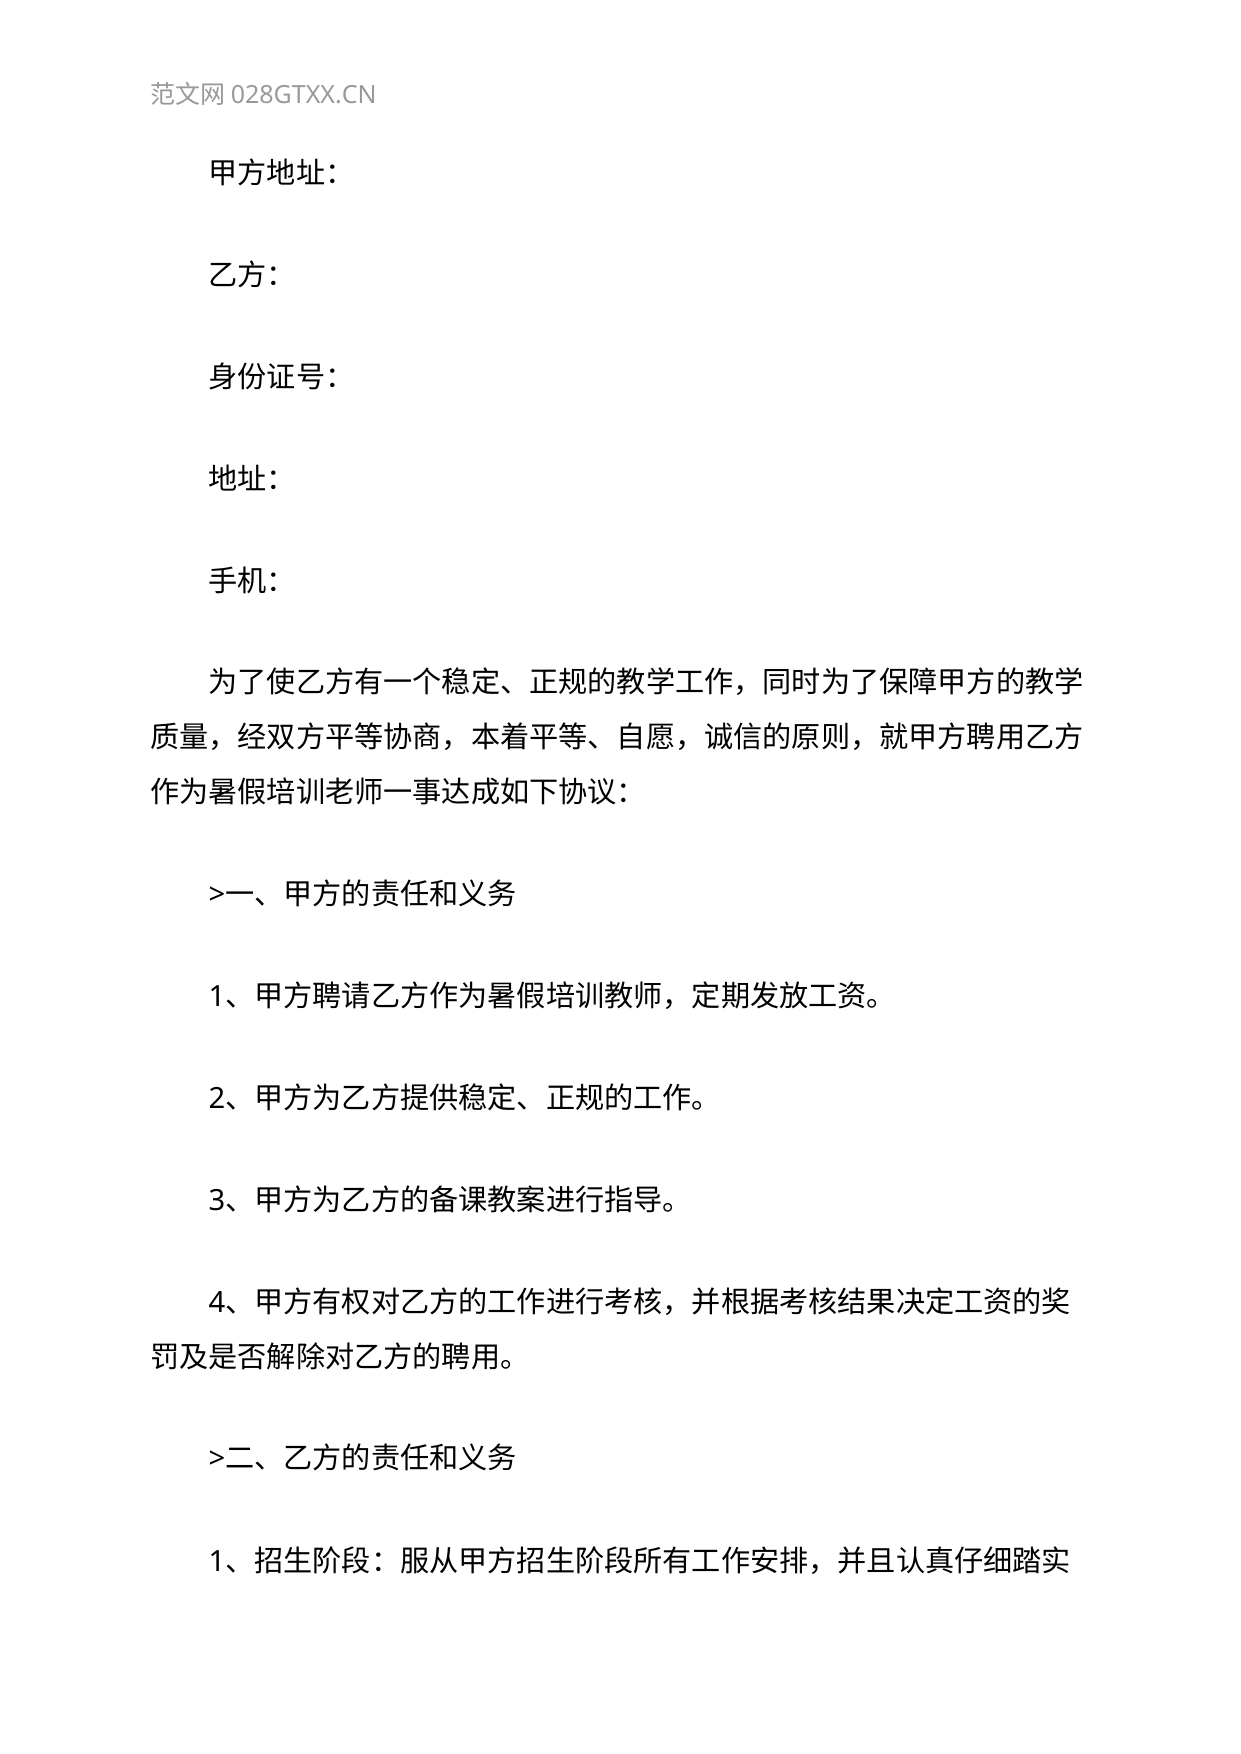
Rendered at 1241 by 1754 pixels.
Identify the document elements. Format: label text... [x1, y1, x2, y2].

text >二、乙方的责任和义务 [150, 1435, 1090, 1477]
text 地址： [150, 455, 1090, 498]
text 身份证号： [150, 353, 1090, 396]
text 手机： [150, 557, 1090, 599]
text 4、甲方有权对乙方的工作进行考核，并根据考核结果决定工资的奖罚及是否解除对乙方的聘用。 [150, 1278, 1090, 1376]
text 为了使乙方有一个稳定、正规的教学工作，同时为了保障甲方的教学质量，经双方平等协商，本着平等、自愿，诚信的原则，就甲方聘用乙方作为暑假培训老师一事达成如下协议： [150, 659, 1090, 811]
text 乙方： [150, 252, 1090, 294]
text 2、甲方为乙方提供稳定、正规的工作。 [150, 1074, 1090, 1117]
text 甲方地址： [150, 150, 1090, 192]
text 1、甲方聘请乙方作为暑假培训教师，定期发放工资。 [150, 972, 1090, 1015]
text >一、甲方的责任和义务 [150, 870, 1090, 913]
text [150, 1537, 1090, 1579]
text 3、甲方为乙方的备课教案进行指导。 [150, 1176, 1090, 1219]
